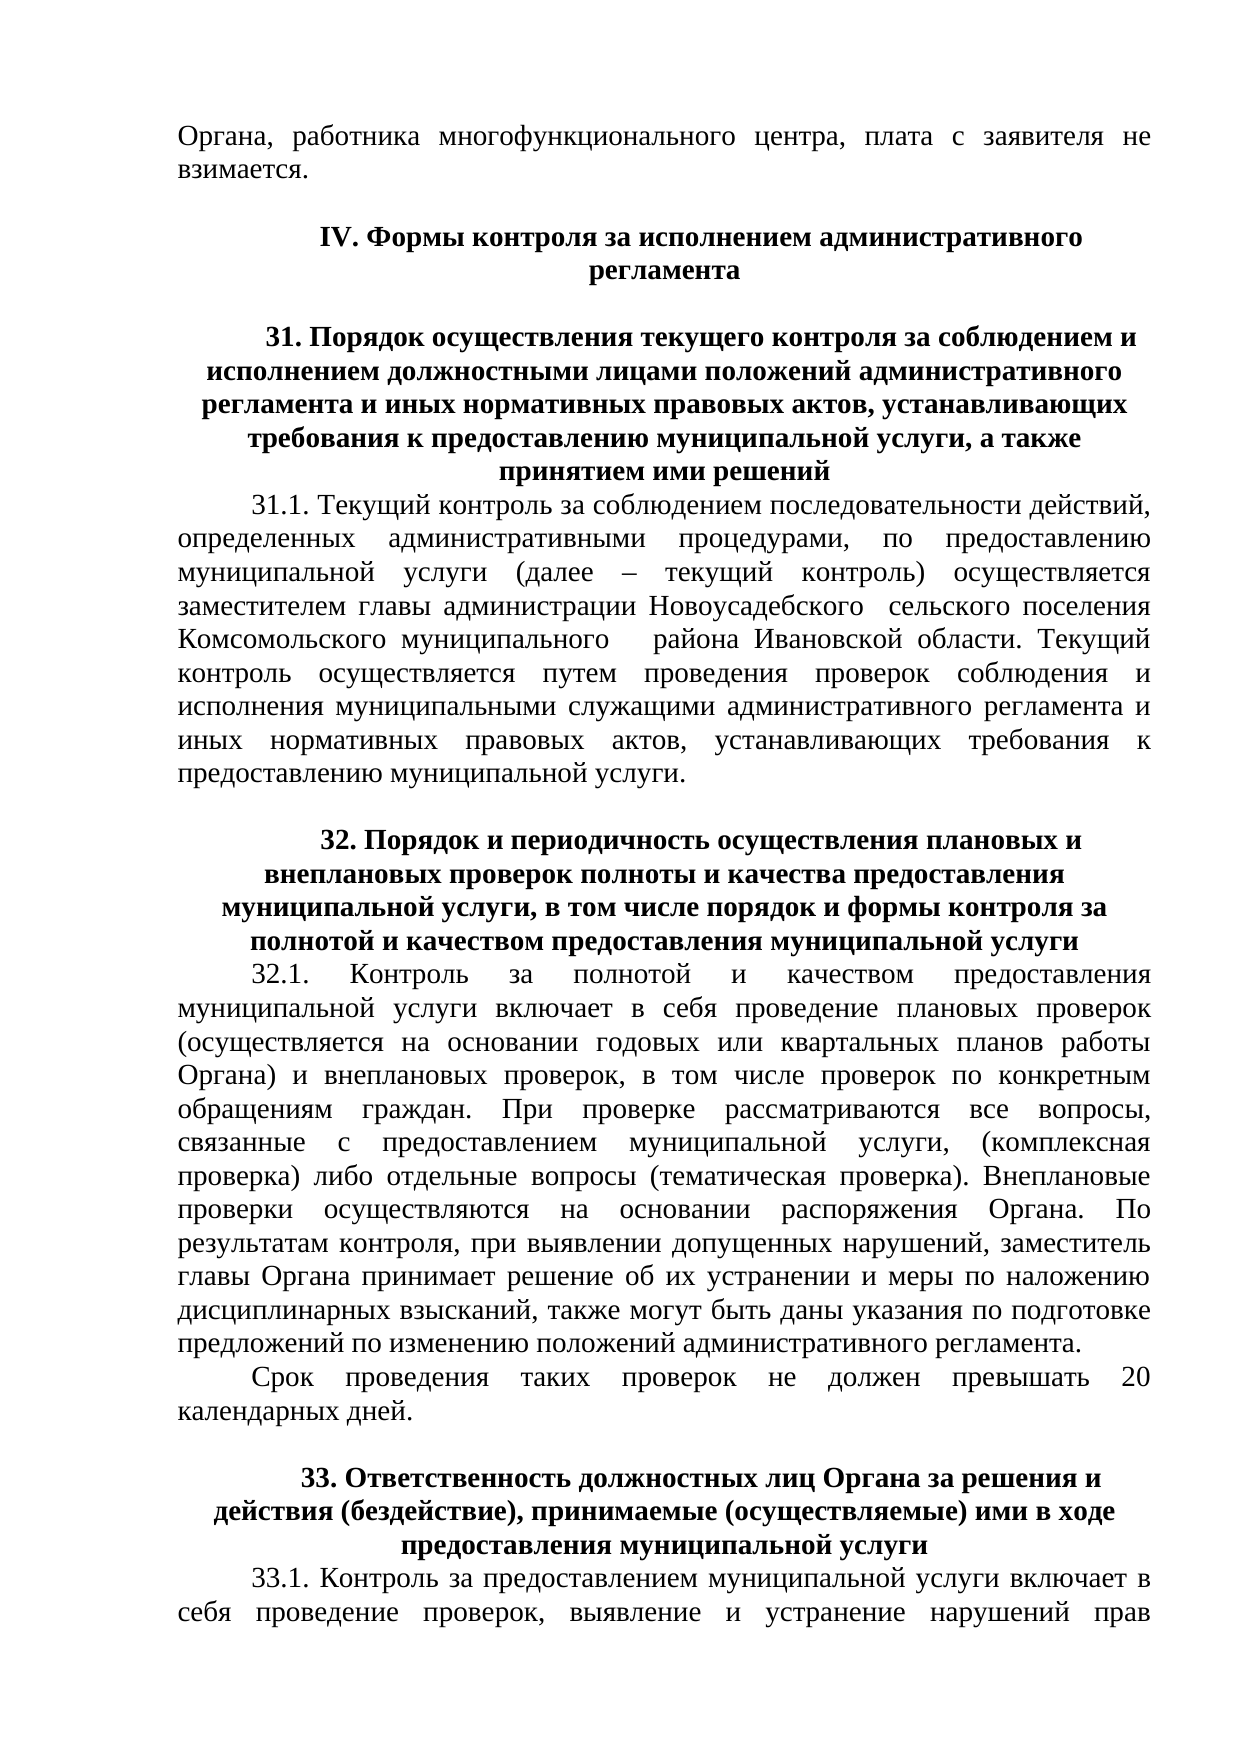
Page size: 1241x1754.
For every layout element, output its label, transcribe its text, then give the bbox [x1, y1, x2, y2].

text 32.1. Контроль за полнотой и качеством предоставления муниципальной услуги включает в себя проведение плановых проверок (осуществляется на основании годовых или квартальных планов работы Органа) и внеплановых проверок, в том числе проверок по конкретным обращениям граждан. При проверке рассматриваются все вопросы, связанные с предоставлением муниципальной услуги, (комплексная проверка) либо отдельные вопросы (тематическая проверка). Внеплановые проверки осуществляются на основании распоряжения Органа. По результатам контроля, при выявлении допущенных нарушений, заместитель главы Органа принимает решение об их устранении и меры по наложению дисциплинарных взысканий, также могут быть даны указания по подготовке предложений по изменению положений административного регламента. [177, 957, 1152, 1359]
text 31. Порядок осуществления текущего контроля за соблюдением и исполнением должностными лицами положений административного регламента и иных нормативных правовых актов, устанавливающих требования к предоставлению муниципальной услуги, а также принятием ими решений [177, 319, 1152, 487]
text IV. Формы контроля за исполнением административного регламента [177, 219, 1152, 286]
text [177, 1560, 1152, 1627]
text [177, 118, 1152, 185]
text 31.1. Текущий контроль за соблюдением последовательности действий, определенных административными процедурами, по предоставлению муниципальной услуги (далее – текущий контроль) осуществляется заместителем главы администрации Новоусадебского сельского поселения Комсомольского муниципального района Ивановской области. Текущий контроль осуществляется путем проведения проверок соблюдения и исполнения муниципальными служащими административного регламента и иных нормативных правовых актов, устанавливающих требования к предоставлению муниципальной услуги. [177, 487, 1152, 789]
text 33. Ответственность должностных лиц Органа за решения и действия (бездействие), принимаемые (осуществляемые) ими в ходе предоставления муниципальной услуги [177, 1460, 1152, 1560]
text 32. Порядок и периодичность осуществления плановых и внеплановых проверок полноты и качества предоставления муниципальной услуги, в том числе порядок и формы контроля за полнотой и качеством предоставления муниципальной услуги [177, 822, 1152, 957]
text Срок проведения таких проверок не должен превышать 20 календарных дней. [177, 1359, 1152, 1426]
